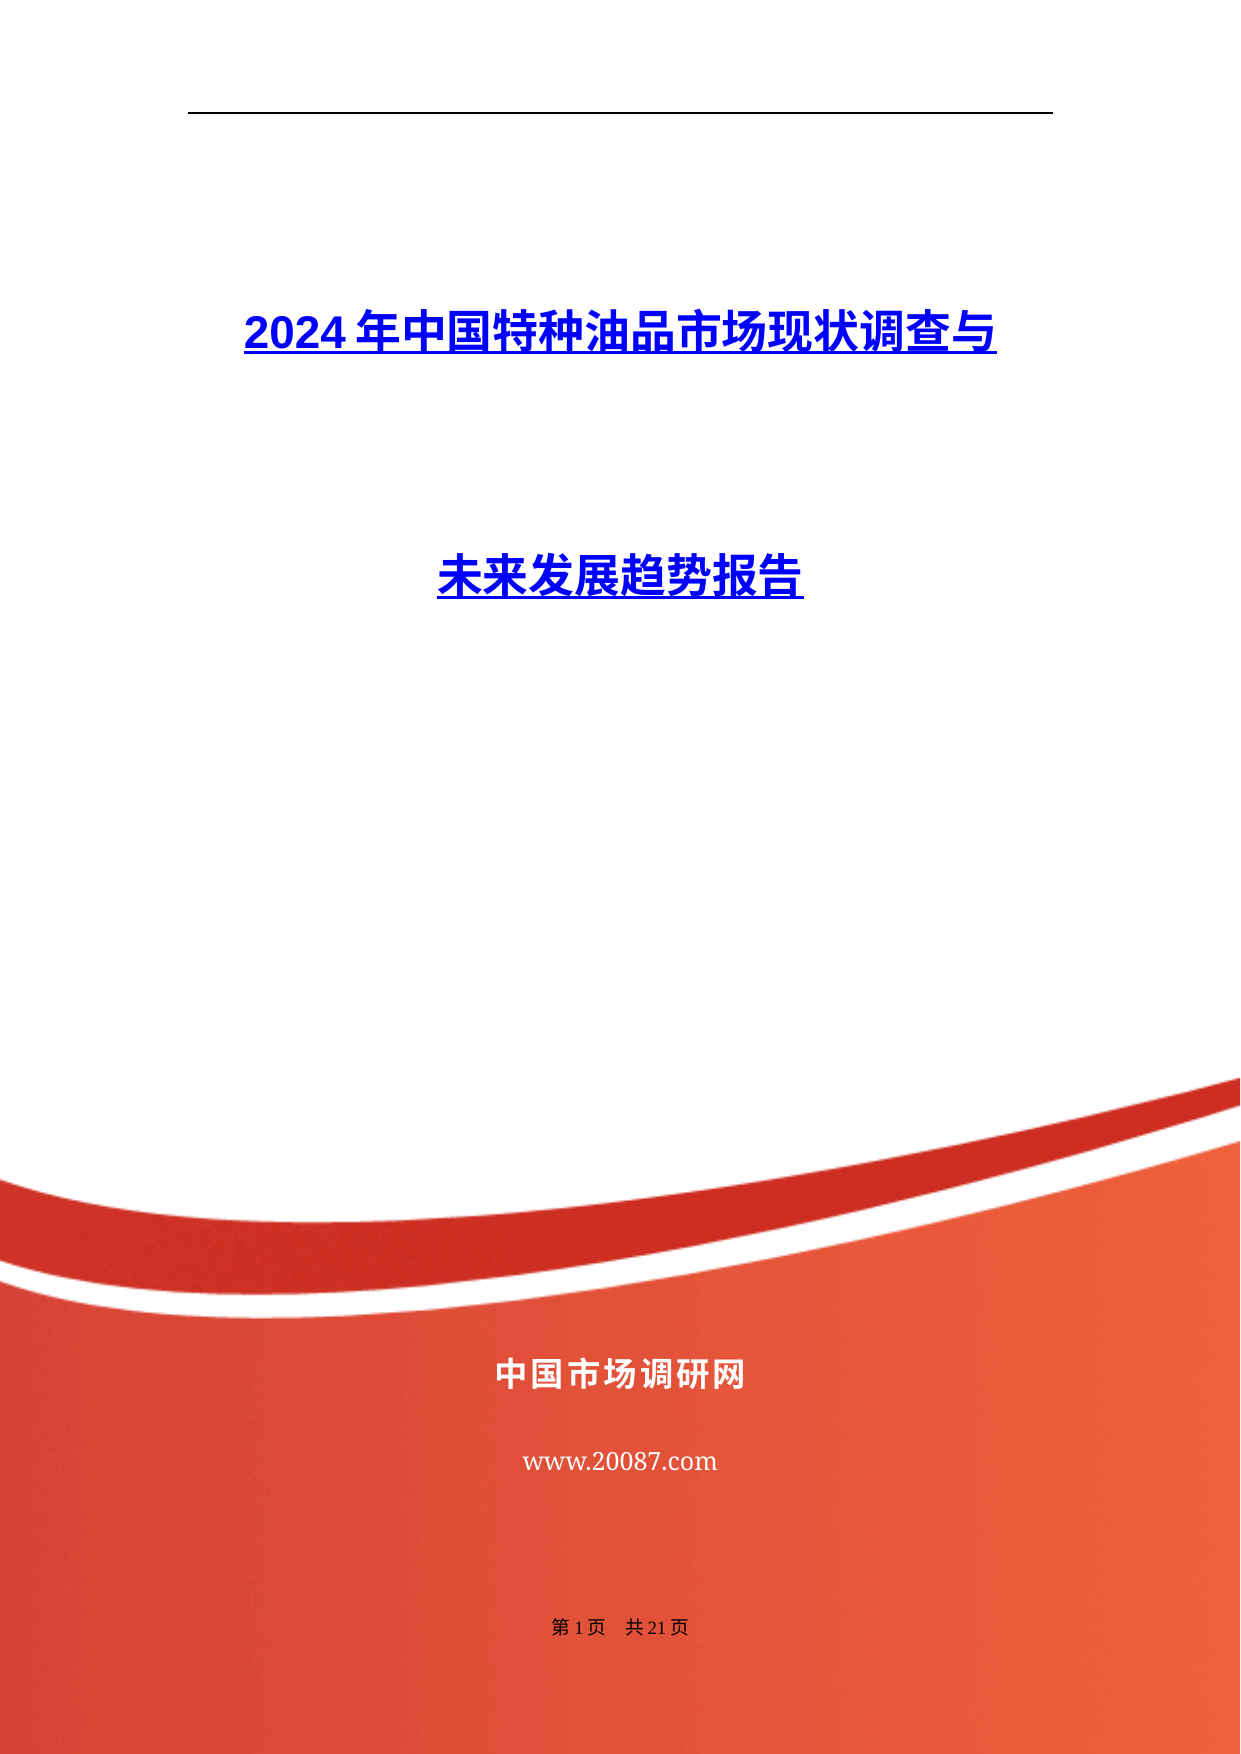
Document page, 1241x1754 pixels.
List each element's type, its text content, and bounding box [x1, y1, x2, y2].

text www.20087.com [187, 1428, 1053, 1493]
picture [0, 1006, 1241, 1754]
table_header 2024年中国特种油品市场现状调查与未来发展趋势报告 [188, 207, 1053, 773]
subtitle 中国市场调研网 [187, 1339, 1053, 1404]
